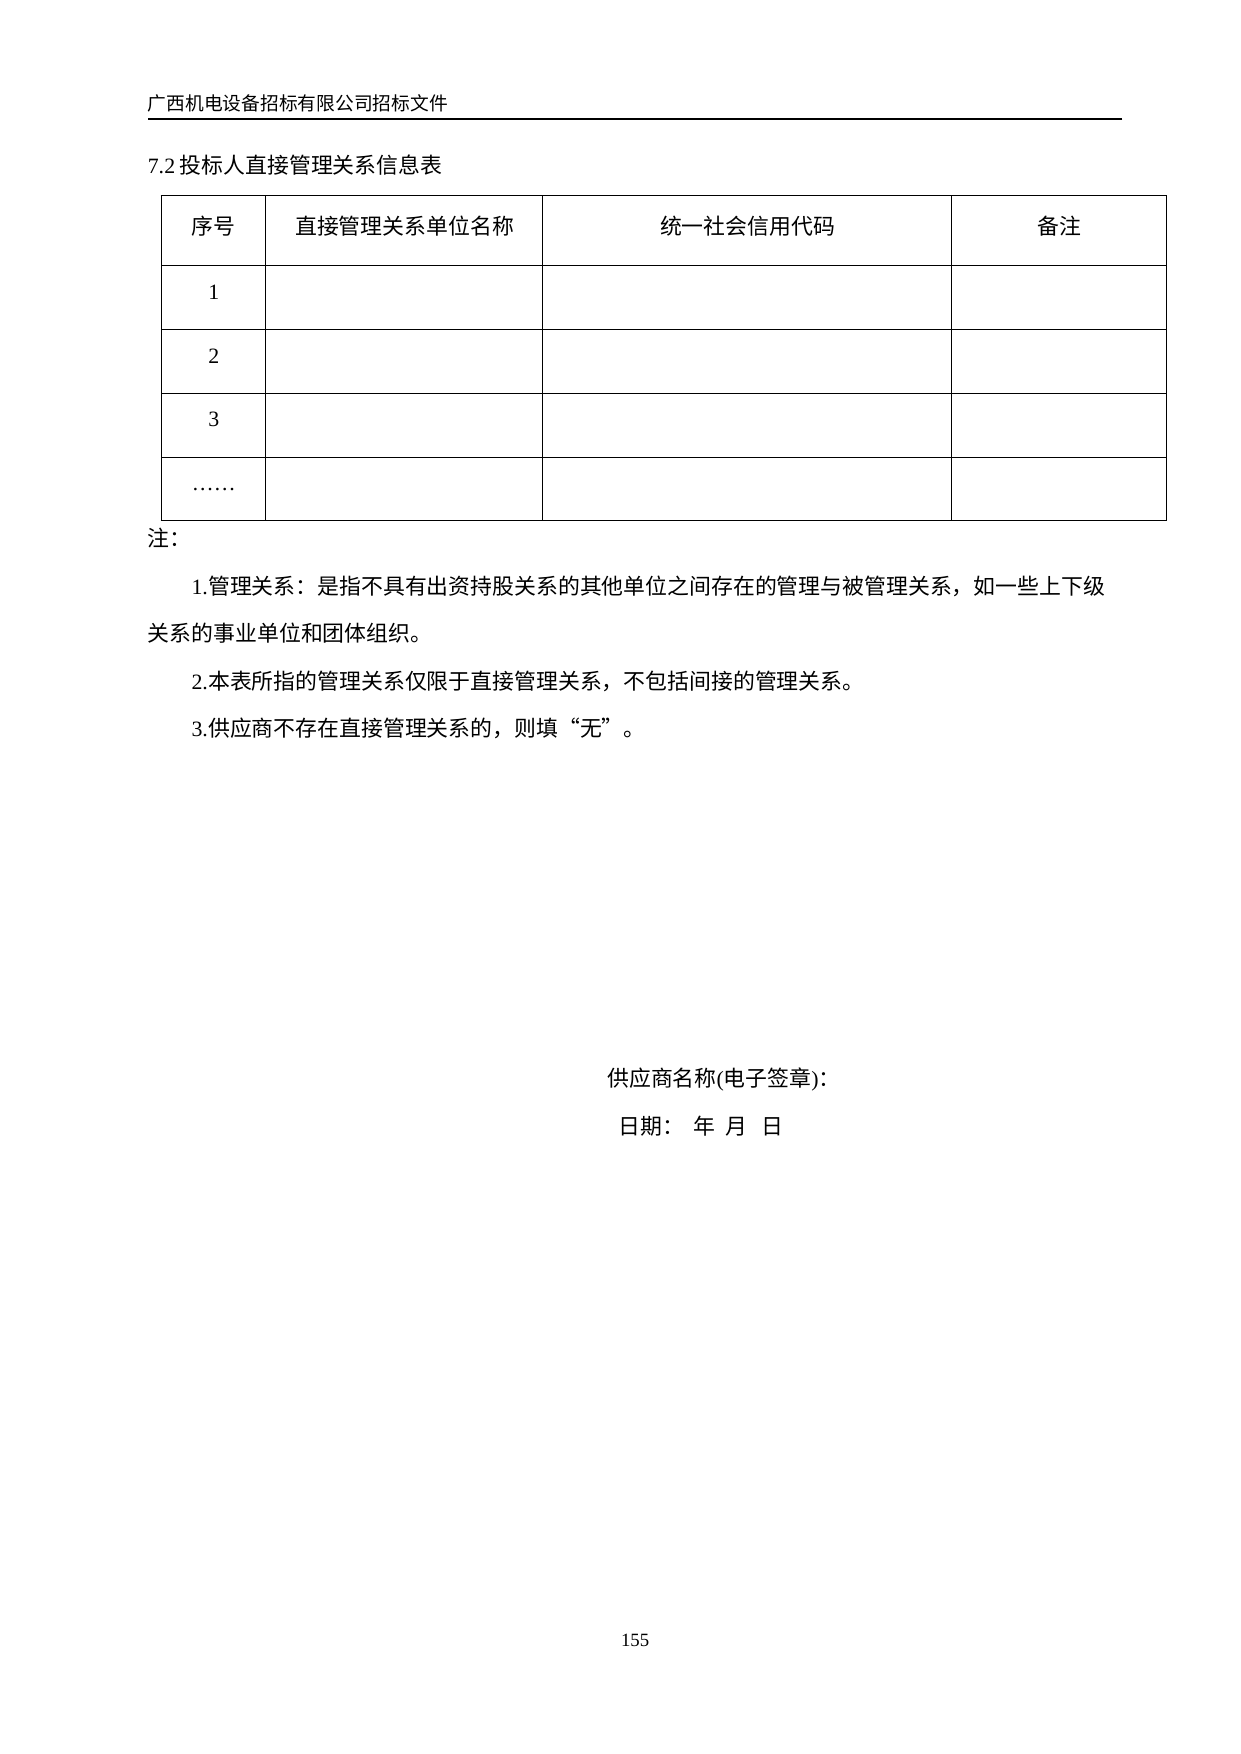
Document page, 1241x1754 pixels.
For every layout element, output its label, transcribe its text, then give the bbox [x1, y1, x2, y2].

table_cell 1 [162, 266, 265, 329]
table_cell [266, 266, 542, 329]
text 2.本表所指的管理关系仅限于直接管理关系，不包括间接的管理关系。 [148, 664, 1122, 696]
table_cell …… [162, 458, 265, 520]
table_cell [266, 394, 542, 457]
table_header 序号 [162, 196, 265, 265]
table_header 统一社会信用代码 [543, 196, 951, 265]
text 供应商名称(电子签章)： [148, 1061, 1122, 1093]
table_cell 3 [162, 394, 265, 457]
table_header 备注 [952, 196, 1166, 265]
table_cell [543, 458, 951, 520]
table_cell [266, 458, 542, 520]
table_cell [543, 330, 951, 393]
table_header 直接管理关系单位名称 [266, 196, 542, 265]
text 1.管理关系：是指不具有出资持股关系的其他单位之间存在的管理与被管理关系，如一些上下级关系的事业单位和团体组织。 [148, 569, 1122, 648]
text 注： [148, 521, 1122, 553]
table_cell [266, 330, 542, 393]
text 3.供应商不存在直接管理关系的，则填“无”。 [148, 711, 1122, 743]
table_cell [952, 266, 1166, 329]
table_cell [543, 266, 951, 329]
table_cell [952, 330, 1166, 393]
text 7.2投标人直接管理关系信息表 [148, 148, 1122, 179]
text 日期： 年 月 日 [148, 1109, 1122, 1141]
table_cell [952, 458, 1166, 520]
table_cell [543, 394, 951, 457]
table_cell [952, 394, 1166, 457]
table_cell 2 [162, 330, 265, 393]
